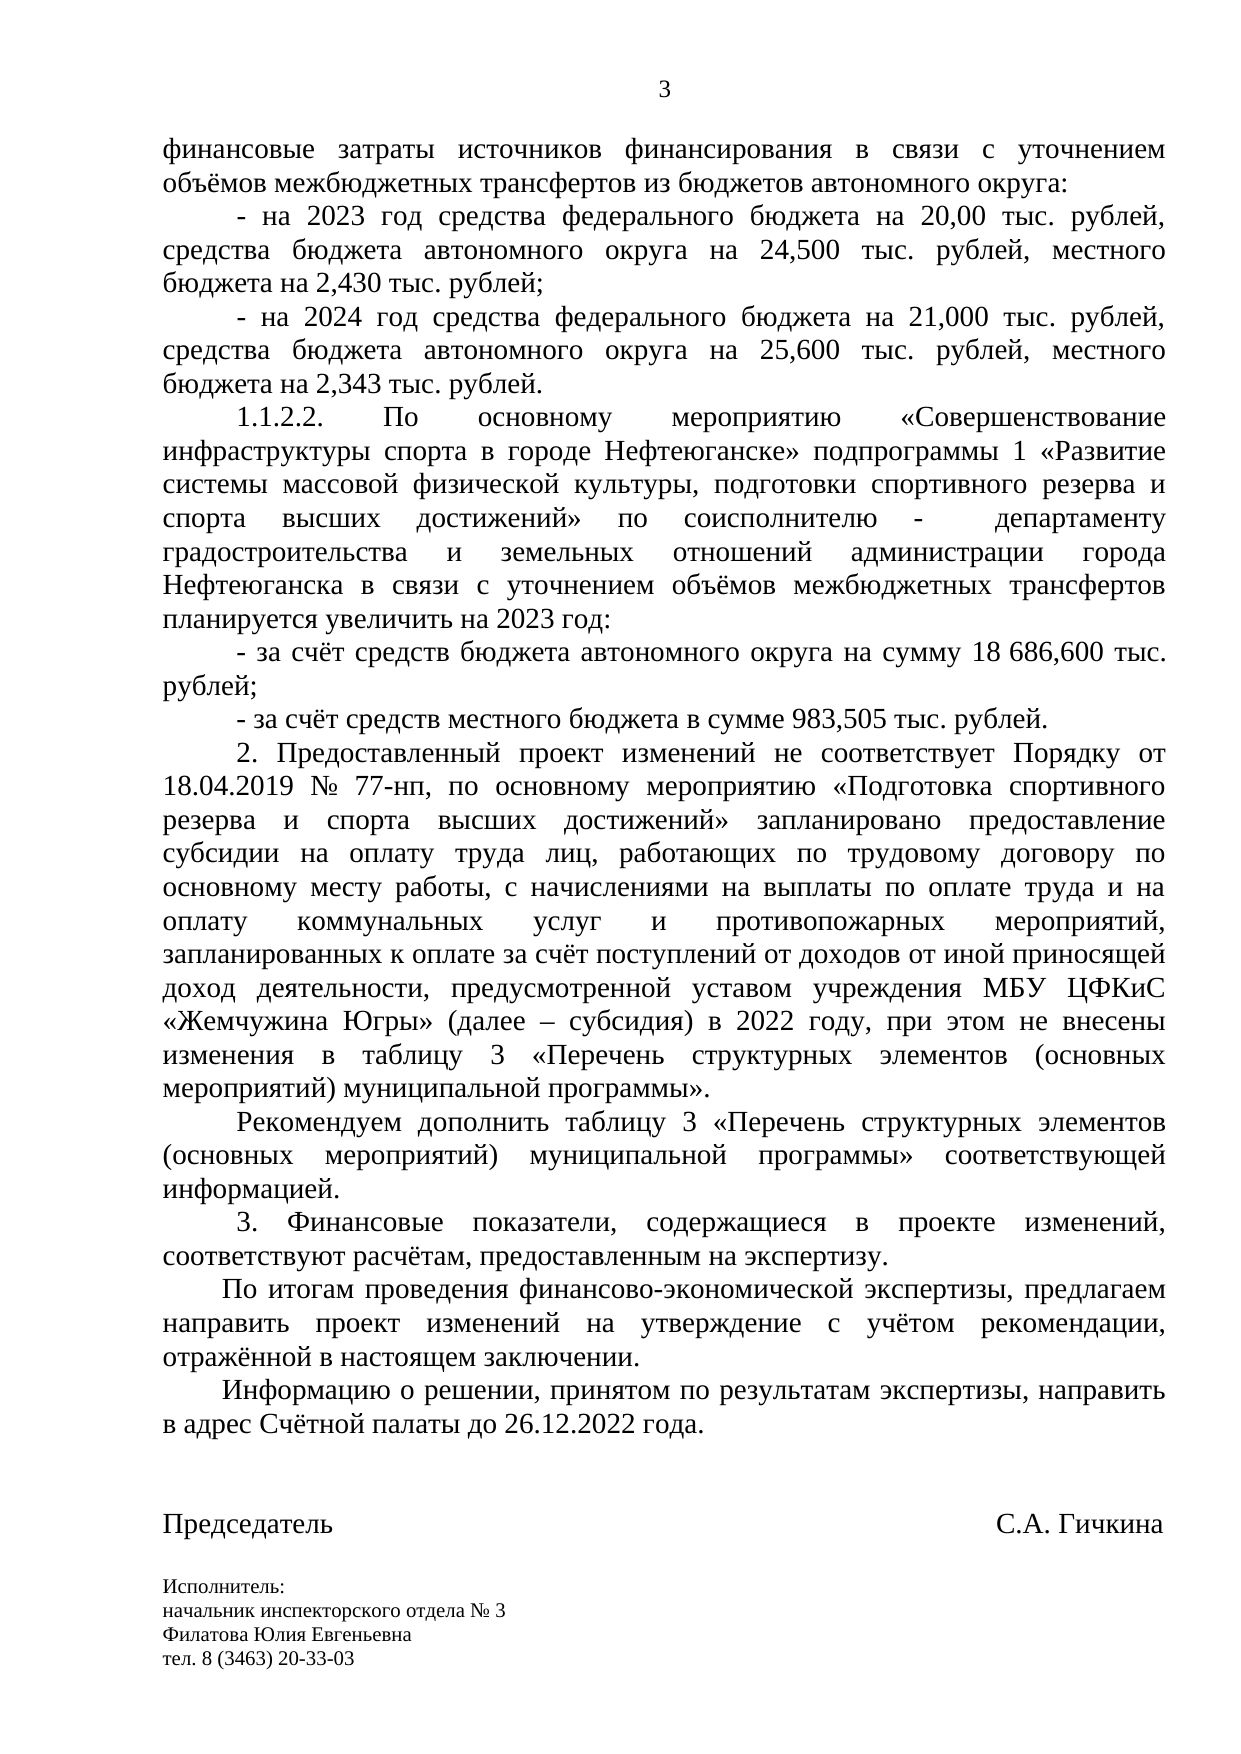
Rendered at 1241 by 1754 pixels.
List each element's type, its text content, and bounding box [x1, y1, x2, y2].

text Филатова Юлия Евгеньевна [162, 1622, 1167, 1646]
text Информацию о решении, принятом по результатам экспертизы, направить в адрес Счётной палаты до 26.12.2022 года. [162, 1372, 1167, 1439]
text 3. Финансовые показатели, содержащиеся в проекте изменений, соответствуют расчётам, предоставленным на экспертизу. [162, 1204, 1167, 1272]
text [162, 131, 1167, 198]
text начальник инспекторского отдела № 3 [162, 1598, 1167, 1622]
text Исполнитель: [162, 1573, 1167, 1598]
text тел. 8 (3463) 20-33-03 [162, 1646, 1167, 1670]
text Председатель С.А. Гичкина [162, 1506, 1167, 1540]
text - на 2023 год средства федерального бюджета на 20,00 тыс. рублей, средства бюджета автономного округа на 24,500 тыс. рублей, местного бюджета на 2,430 тыс. рублей; [162, 198, 1167, 299]
text - за счёт средств бюджета автономного округа на сумму 18 686,600 тыс. рублей; [162, 634, 1167, 701]
text 2. Предоставленный проект изменений не соответствует Порядку от 18.04.2019 № 77-нп, по основному мероприятию «Подготовка спортивного резерва и спорта высших достижений» запланировано предоставление субсидии на оплату труда лиц, работающих по трудовому договору по основному месту работы, с начислениями на выплаты по оплате труда и на оплату коммунальных услуг и противопожарных мероприятий, запланированных к оплате за счёт поступлений от доходов от иной приносящей доход деятельности, предусмотренной уставом учреждения МБУ ЦФКиС «Жемчужина Югры» (далее – субсидия) в 2022 году, при этом не внесены изменения в таблицу 3 «Перечень структурных элементов (основных мероприятий) муниципальной программы». [162, 735, 1167, 1104]
text По итогам проведения финансово-экономической экспертизы, предлагаем направить проект изменений на утверждение с учётом рекомендации, отражённой в настоящем заключении. [162, 1272, 1167, 1372]
text - на 2024 год средства федерального бюджета на 21,000 тыс. рублей, средства бюджета автономного округа на 25,600 тыс. рублей, местного бюджета на 2,343 тыс. рублей. [162, 299, 1167, 399]
text 1.1.2.2. По основному мероприятию «Совершенствование инфраструктуры спорта в городе Нефтеюганске» подпрограммы 1 «Развитие системы массовой физической культуры, подготовки спортивного резерва и спорта высших достижений» по соисполнителю - департаменту градостроительства и земельных отношений администрации города Нефтеюганска в связи с уточнением объёмов межбюджетных трансфертов планируется увеличить на 2023 год: [162, 399, 1167, 634]
text - за счёт средств местного бюджета в сумме 983,505 тыс. рублей. [162, 701, 1167, 735]
text Рекомендуем дополнить таблицу 3 «Перечень структурных элементов (основных мероприятий) муниципальной программы» соответствующей информацией. [162, 1104, 1167, 1204]
